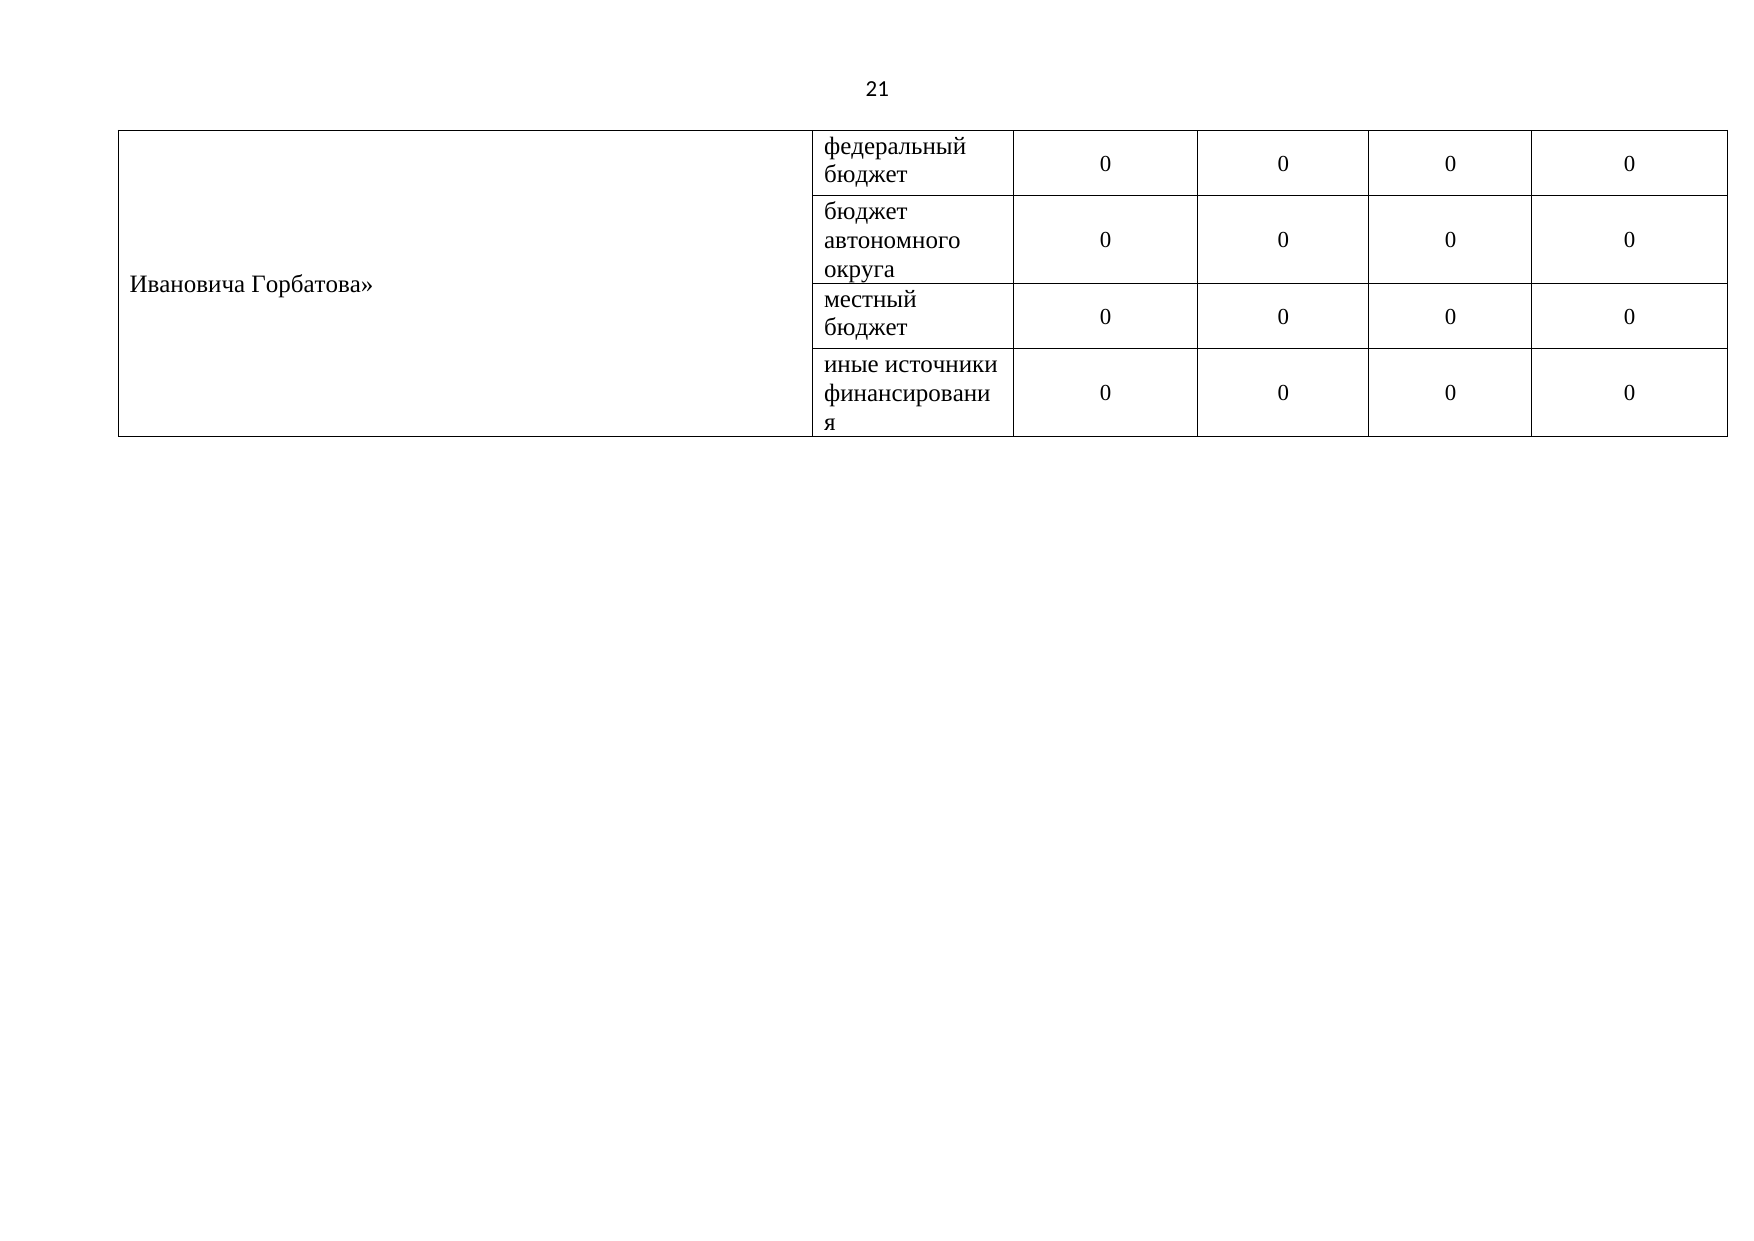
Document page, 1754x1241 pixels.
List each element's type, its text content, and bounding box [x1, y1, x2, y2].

table_cell федеральный бюджет [813, 131, 1013, 195]
table_cell 0 [1532, 349, 1727, 436]
table_cell 0 [1014, 196, 1197, 283]
table_cell иные источники финансирования [813, 349, 1013, 436]
table_cell 0 [1532, 131, 1727, 195]
table_cell 0 [1198, 284, 1368, 348]
table_cell 0 [1532, 284, 1727, 348]
table_cell 0 [1014, 349, 1197, 436]
table_cell местный бюджет [813, 284, 1013, 348]
table_cell 0 [1198, 349, 1368, 436]
table_cell 0 [1369, 196, 1531, 283]
table_cell 0 [1014, 284, 1197, 348]
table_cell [119, 131, 812, 436]
table_cell 0 [1369, 131, 1531, 195]
table_cell 0 [1014, 131, 1197, 195]
table_cell бюджет автономного округа [813, 196, 1013, 283]
table_cell 0 [1198, 196, 1368, 283]
table_cell 0 [1369, 349, 1531, 436]
table_cell 0 [1369, 284, 1531, 348]
table_cell 0 [1198, 131, 1368, 195]
table_cell 0 [1532, 196, 1727, 283]
